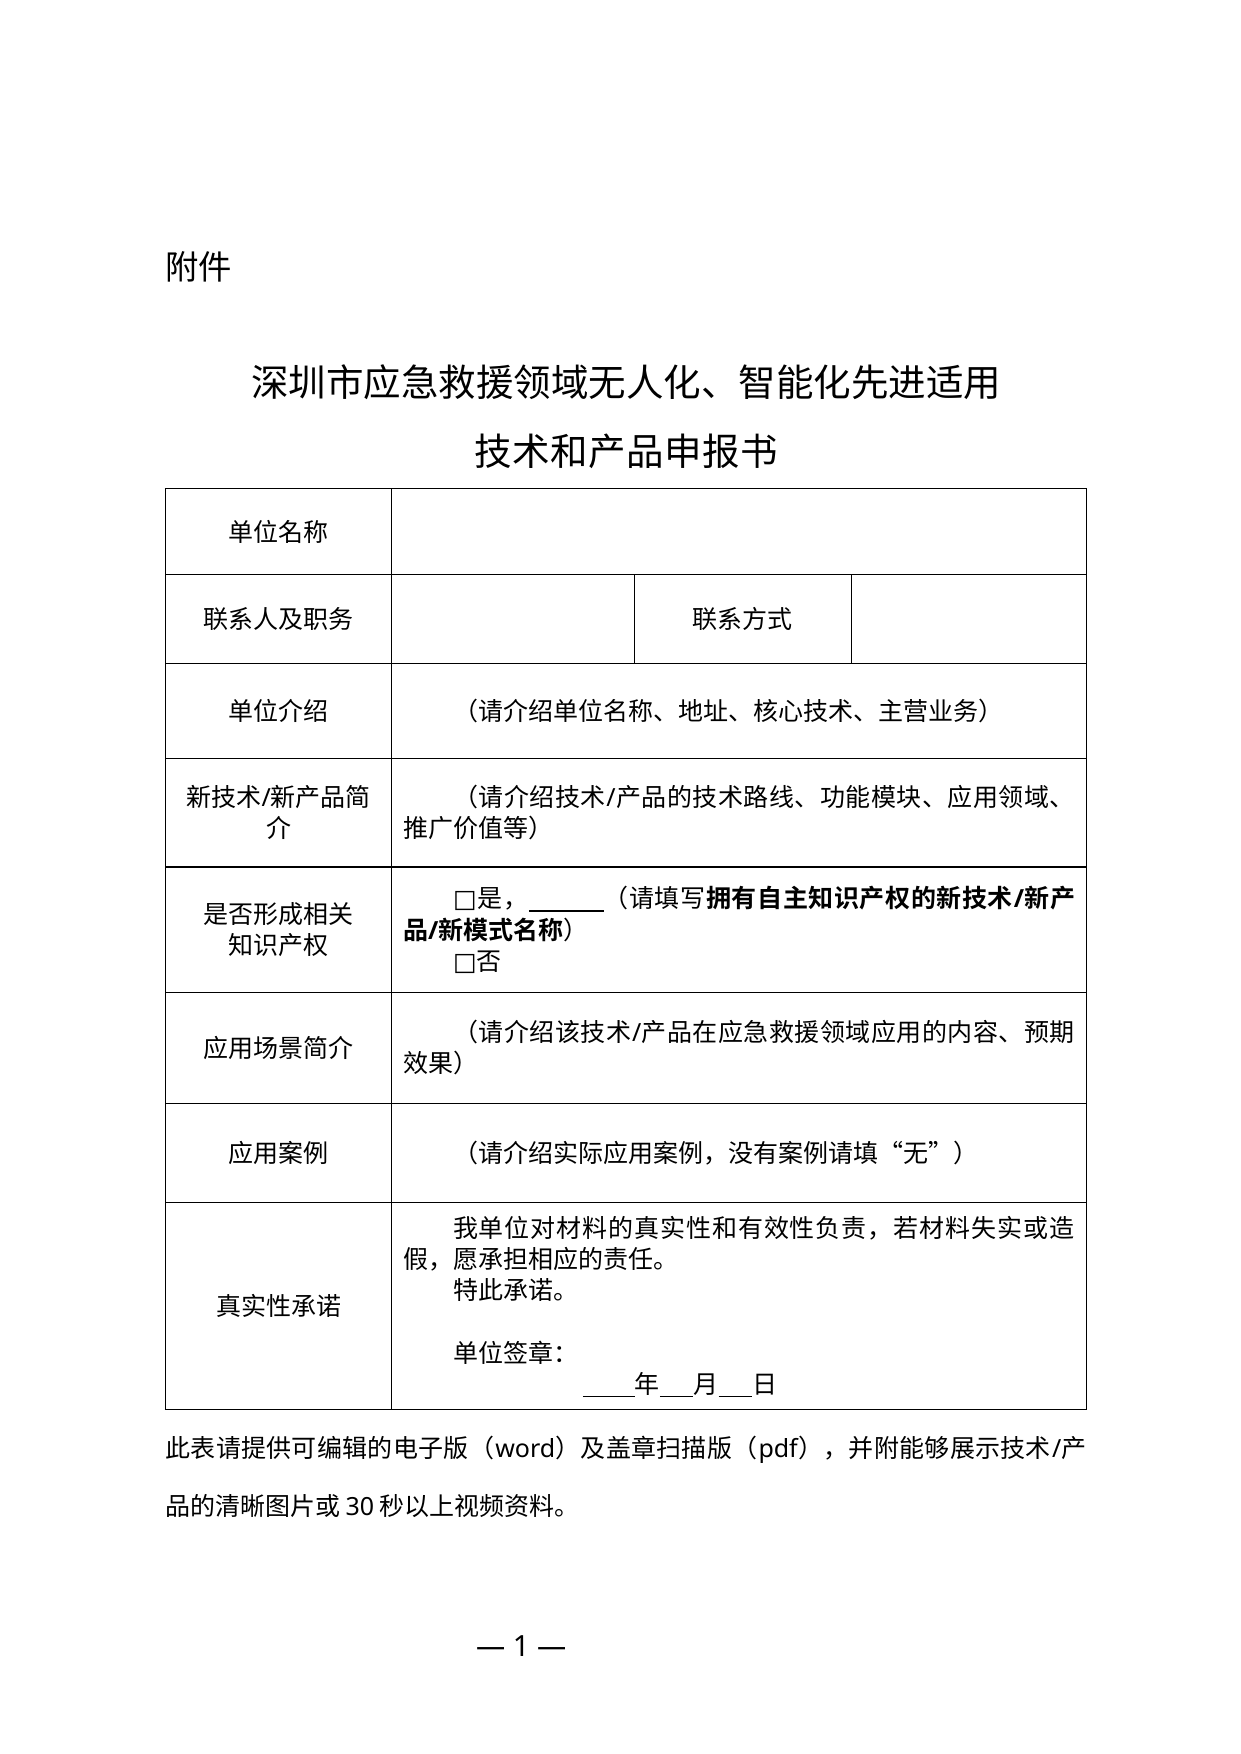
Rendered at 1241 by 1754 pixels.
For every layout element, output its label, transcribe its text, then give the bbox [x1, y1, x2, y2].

table_cell □是， （请填写拥有自主知识产权的新技术/新产品/新模式名称） □否 [392, 868, 1086, 992]
table_header [392, 489, 1086, 574]
table_cell 新技术/新产品简介 [166, 759, 391, 866]
text 此表请提供可编辑的电子版（word）及盖章扫描版（pdf），并附能够展示技术/产品的清晰图片或30秒以上视频资料。 [165, 1410, 1087, 1527]
table_cell 是否形成相关 知识产权 [166, 868, 391, 992]
table_cell 应用案例 [166, 1104, 391, 1202]
table_cell 真实性承诺 [166, 1203, 391, 1409]
table_cell 单位介绍 [166, 664, 391, 758]
table_cell [392, 575, 634, 663]
table_cell （请介绍技术/产品的技术路线、功能模块、应用领域、推广价值等） [392, 759, 1086, 866]
table_cell 应用场景简介 [166, 993, 391, 1103]
subtitle 深圳市应急救援领域无人化、智能化先进适用 [165, 349, 1087, 408]
table_cell （请介绍该技术/产品在应急救援领域应用的内容、预期效果） [392, 993, 1086, 1103]
table_cell 联系人及职务 [166, 575, 391, 663]
table_cell 联系方式 [635, 575, 851, 663]
table_cell （请介绍单位名称、地址、核心技术、主营业务） [392, 664, 1086, 758]
subtitle 技术和产品申报书 [165, 419, 1087, 477]
table_cell [852, 575, 1086, 663]
table_cell （请介绍实际应用案例，没有案例请填“无”） [392, 1104, 1086, 1202]
text 附件 [165, 233, 1087, 291]
table_header 单位名称 [166, 489, 391, 574]
table_cell 我单位对材料的真实性和有效性负责，若材料失实或造假，愿承担相应的责任。 特此承诺。 单位签章： 年 月 日 [392, 1203, 1086, 1409]
